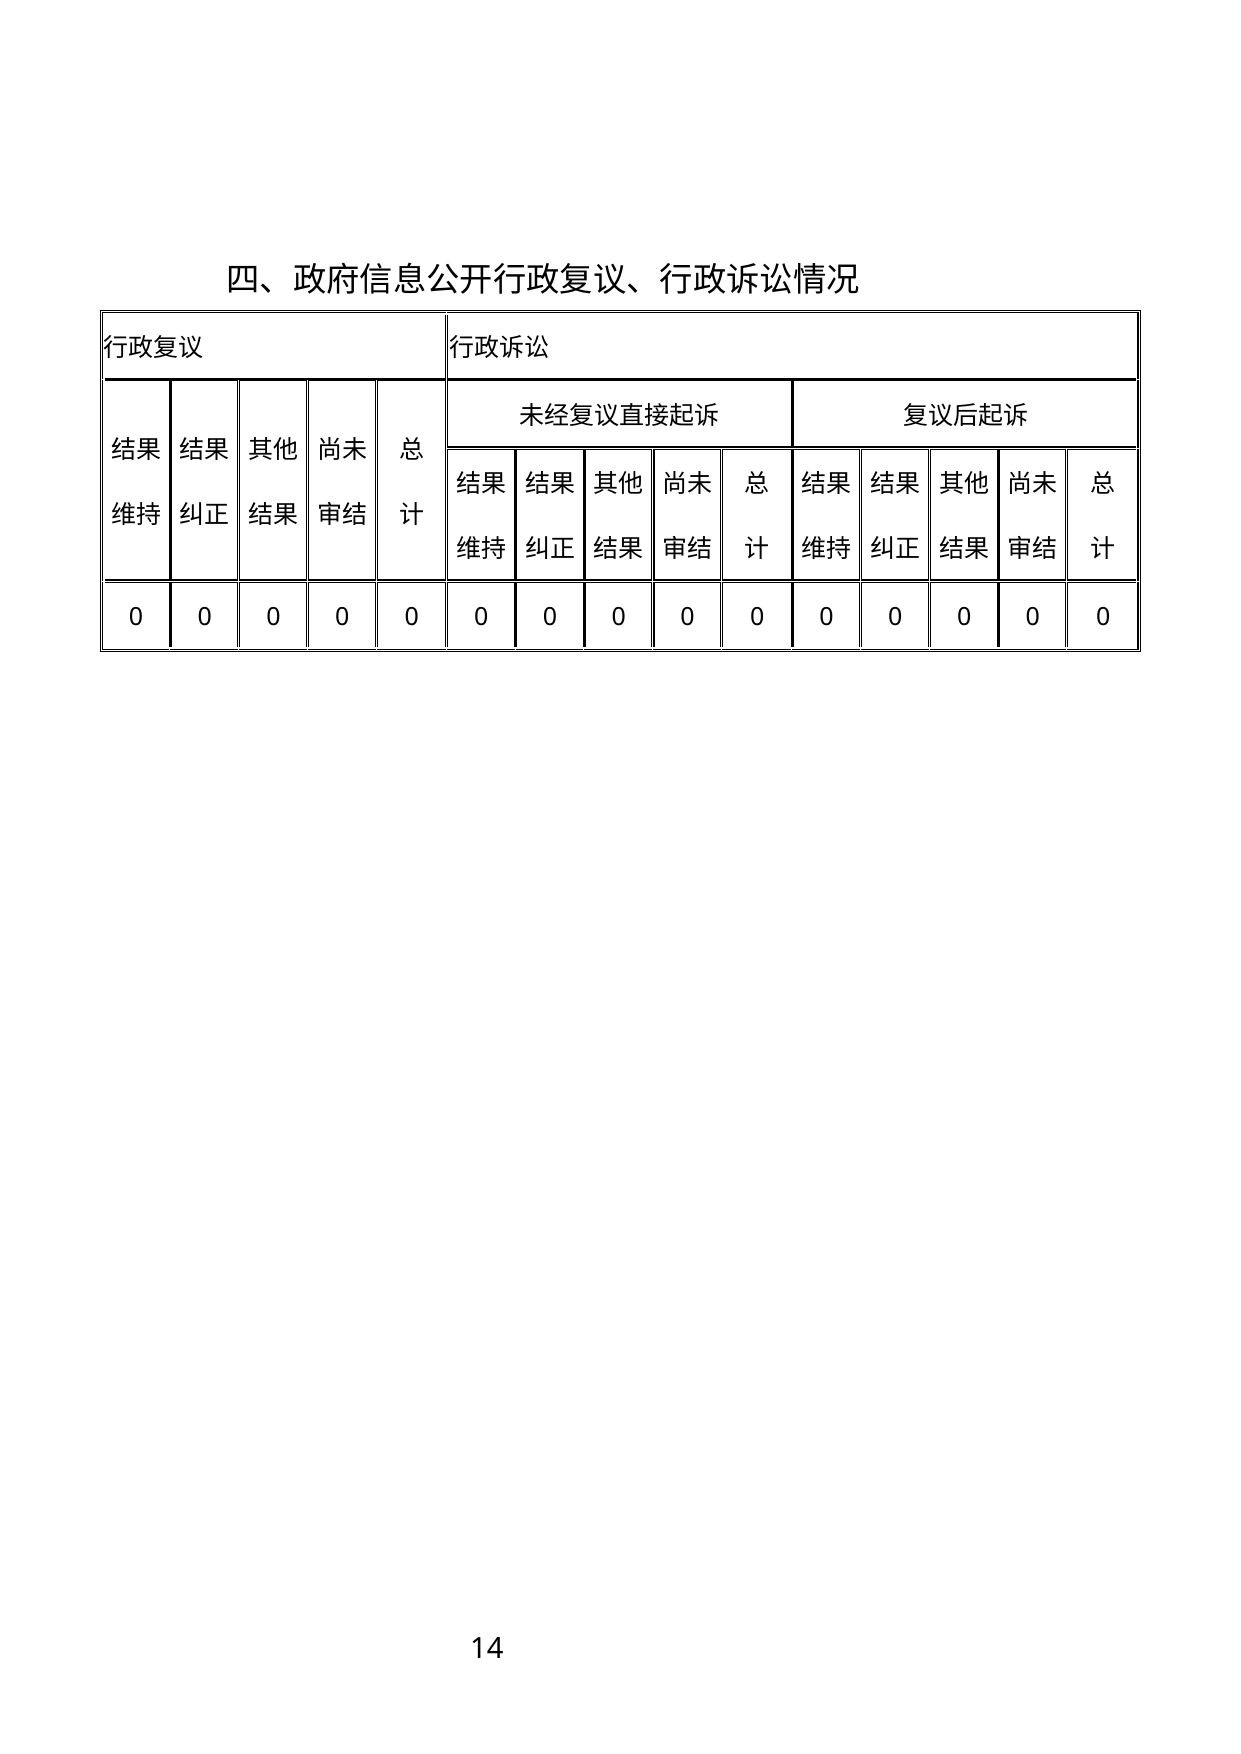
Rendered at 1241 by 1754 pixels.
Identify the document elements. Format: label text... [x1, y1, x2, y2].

table_cell 总 计 [1068, 446, 1138, 579]
table_cell 0 [308, 583, 376, 649]
table_cell 结果纠正 [172, 381, 237, 579]
table_cell 结果维持 [448, 450, 514, 579]
table_cell 0 [998, 583, 1067, 649]
table_cell 其他结果 [586, 450, 651, 579]
table_cell 结果维持 [101, 378, 169, 579]
text 四、政府信息公开行政复议、行政诉讼情况 [159, 245, 1081, 310]
table_cell 0 [239, 583, 308, 649]
table_cell 0 [792, 583, 861, 649]
table_cell 复议后起诉 [794, 378, 1139, 446]
table_cell 0 [515, 583, 584, 649]
table_cell 结果纠正 [862, 450, 928, 579]
table_header 行政复议 [103, 313, 447, 378]
table_cell 0 [170, 583, 239, 649]
table_cell 0 [1067, 579, 1138, 649]
table_cell 尚未审结 [309, 381, 375, 579]
table_cell 0 [722, 583, 792, 649]
table_cell 总 计 [378, 381, 445, 579]
table_cell 其他结果 [240, 381, 306, 579]
table_cell 结果纠正 [517, 450, 583, 579]
table_cell 结果维持 [794, 450, 859, 579]
table_cell 0 [584, 579, 653, 649]
table_cell 0 [103, 579, 170, 649]
table_header 行政诉讼 [447, 313, 1137, 378]
table_cell 0 [447, 583, 515, 649]
table_cell 总 计 [723, 450, 791, 579]
table_cell 0 [861, 583, 929, 649]
table_cell 尚未审结 [1000, 450, 1065, 579]
table_cell 其他结果 [931, 450, 997, 579]
table_cell 0 [930, 583, 998, 649]
table_cell 0 [376, 583, 447, 649]
table_cell 未经复议直接起诉 [448, 381, 791, 446]
table_cell 尚未审结 [655, 450, 720, 579]
table_cell 0 [653, 583, 722, 649]
